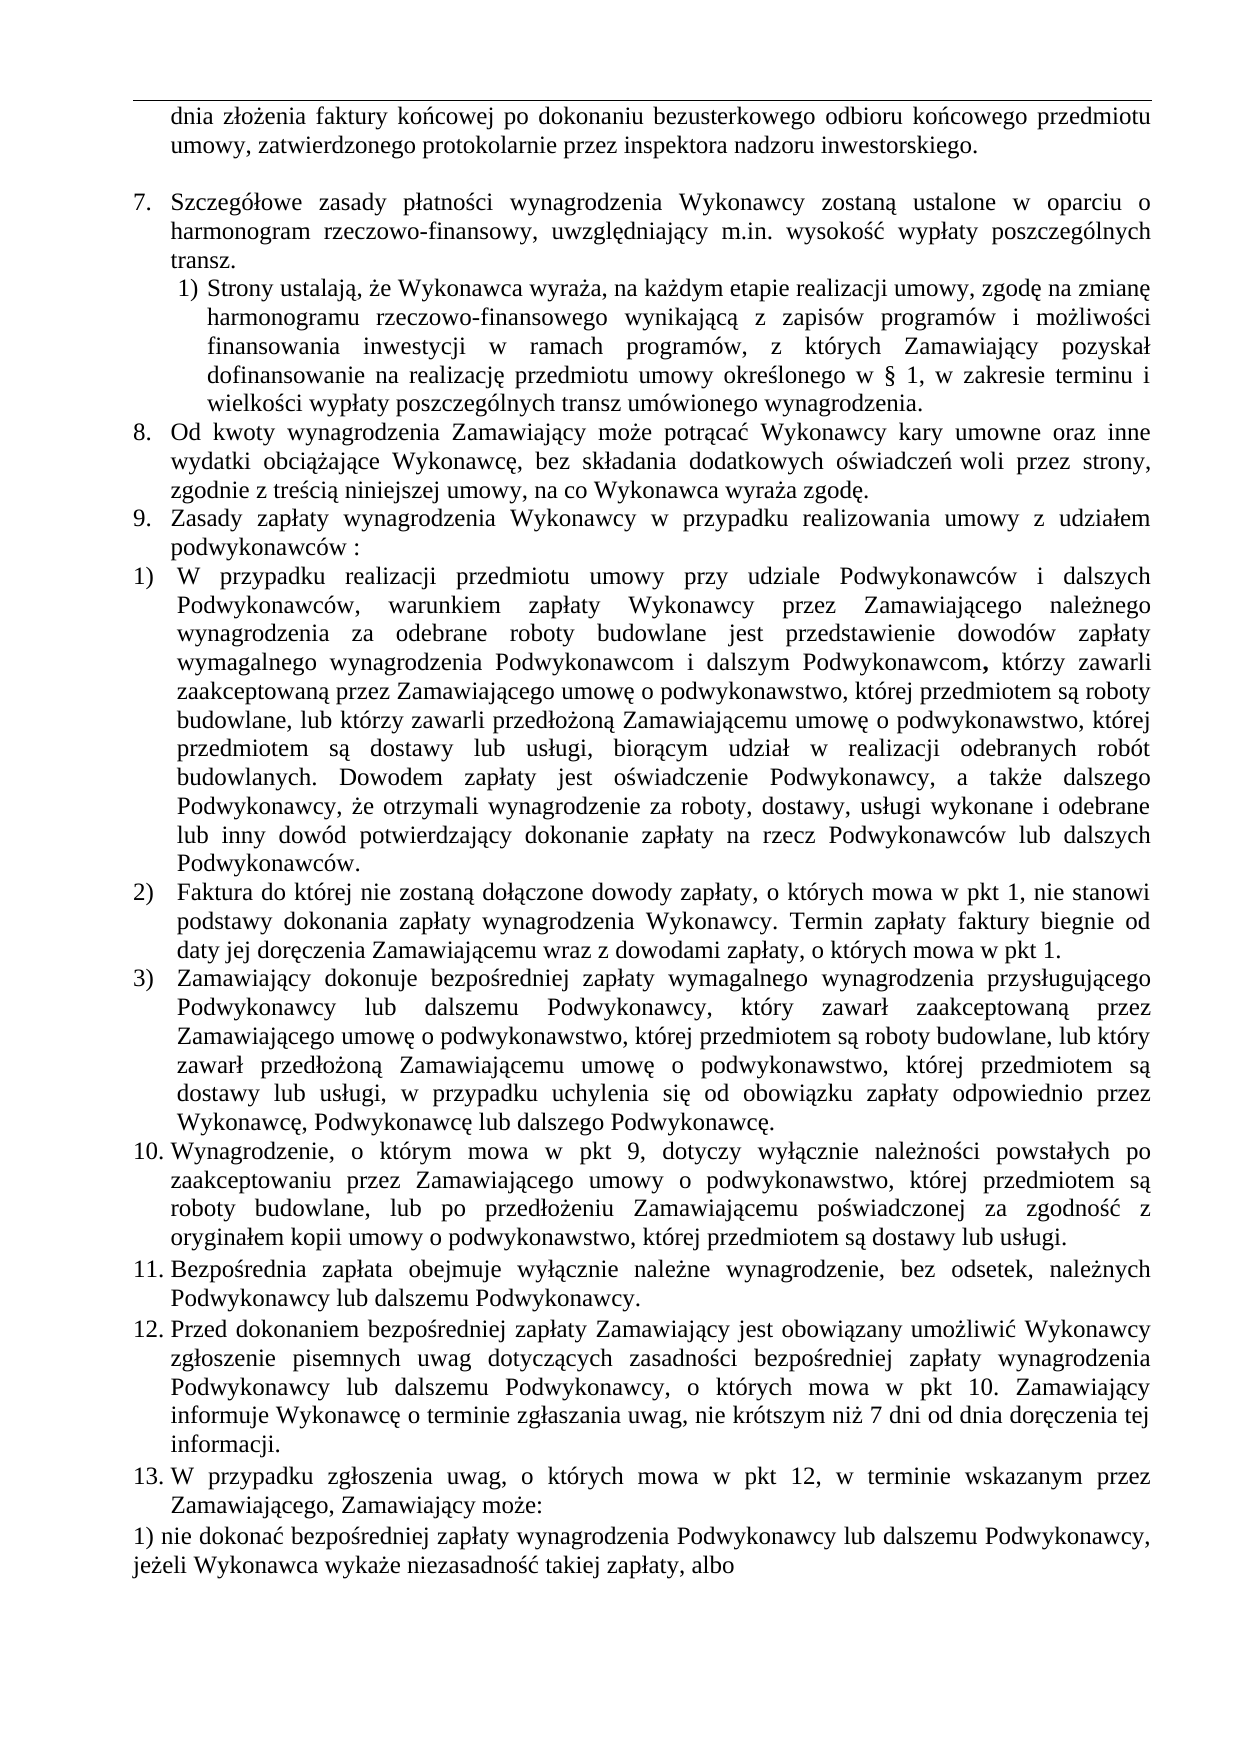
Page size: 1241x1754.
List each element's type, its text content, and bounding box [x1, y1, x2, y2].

list Zamawiający dokonuje bezpośredniej zapłaty wymagalnego wynagrodzenia przysługującego Podwykonawcy lub dalszemu Podwykonawcy, który zawarł zaakceptowaną przez Zamawiającego umowę o podwykonawstwo, której przedmiotem są roboty budowlane, lub który zawarł przedłożoną Zamawiającemu umowę o podwykonawstwo, której przedmiotem są dostawy lub usługi, w przypadku uchylenia się od obowiązku zapłaty odpowiednio przez Wykonawcę, Podwykonawcę lub dalszego Podwykonawcę. [133, 963, 1152, 1136]
text 1) nie dokonać bezpośredniej zapłaty wynagrodzenia Podwykonawcy lub dalszemu Podwykonawcy, jeżeli Wykonawca wykaże niezasadność takiej zapłaty, albo [133, 1521, 1152, 1579]
list Strony ustalają, że Wykonawca wyraża, na każdym etapie realizacji umowy, zgodę na zmianę harmonogramu rzeczowo-finansowego wynikającą z zapisów programów i możliwości finansowania inwestycji w ramach programów, z których Zamawiający pozyskał dofinansowanie na realizację przedmiotu umowy określonego w § 1, w zakresie terminu i wielkości wypłaty poszczególnych transz umówionego wynagrodzenia. [177, 273, 1152, 417]
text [170, 101, 1152, 158]
list W przypadku realizacji przedmiotu umowy przy udziale Podwykonawców i dalszych Podwykonawców, warunkiem zapłaty Wykonawcy przez Zamawiającego należnego wynagrodzenia za odebrane roboty budowlane jest przedstawienie dowodów zapłaty wymagalnego wynagrodzenia Podwykonawcom i dalszym Podwykonawcom, którzy zawarli zaakceptowaną przez Zamawiającego umowę o podwykonawstwo, której przedmiotem są roboty budowlane, lub którzy zawarli przedłożoną Zamawiającemu umowę o podwykonawstwo, której przedmiotem są dostawy lub usługi, biorącym udział w realizacji odebranych robót budowlanych. Dowodem zapłaty jest oświadczenie Podwykonawcy, a także dalszego Podwykonawcy, że otrzymali wynagrodzenie za roboty, dostawy, usługi wykonane i odebrane lub inny dowód potwierdzający dokonanie zapłaty na rzecz Podwykonawców lub dalszych Podwykonawców. [133, 561, 1152, 877]
list Wynagrodzenie, o którym mowa w pkt 9, dotyczy wyłącznie należności powstałych po zaakceptowaniu przez Zamawiającego umowy o podwykonawstwo, której przedmiotem są roboty budowlane, lub po przedłożeniu Zamawiającemu poświadczonej za zgodność z oryginałem kopii umowy o podwykonawstwo, której przedmiotem są dostawy lub usługi. [133, 1136, 1152, 1251]
list W przypadku zgłoszenia uwag, o których mowa w pkt 12, w terminie wskazanym przez Zamawiającego, Zamawiający może: [133, 1461, 1152, 1518]
list Od kwoty wynagrodzenia Zamawiający może potrącać Wykonawcy kary umowne oraz inne wydatki obciążające Wykonawcę, bez składania dodatkowych oświadczeń woli przez strony, zgodnie z treścią niniejszej umowy, na co Wykonawca wyraża zgodę. [133, 417, 1152, 503]
list Faktura do której nie zostaną dołączone dowody zapłaty, o których mowa w pkt 1, nie stanowi podstawy dokonania zapłaty wynagrodzenia Wykonawcy. Termin zapłaty faktury biegnie od daty jej doręczenia Zamawiającemu wraz z dowodami zapłaty, o których mowa w pkt 1. [133, 877, 1152, 963]
list Przed dokonaniem bezpośredniej zapłaty Zamawiający jest obowiązany umożliwić Wykonawcy zgłoszenie pisemnych uwag dotyczących zasadności bezpośredniej zapłaty wynagrodzenia Podwykonawcy lub dalszemu Podwykonawcy, o których mowa w pkt 10. Zamawiający informuje Wykonawcę o terminie zgłaszania uwag, nie krótszym niż 7 dni od dnia doręczenia tej informacji. [133, 1314, 1152, 1458]
list Bezpośrednia zapłata obejmuje wyłącznie należne wynagrodzenie, bez odsetek, należnych Podwykonawcy lub dalszemu Podwykonawcy. [133, 1254, 1152, 1311]
list Szczegółowe zasady płatności wynagrodzenia Wykonawcy zostaną ustalone w oparciu o harmonogram rzeczowo-finansowy, uwzględniający m.in. wysokość wypłaty poszczególnych transz. [133, 187, 1152, 273]
list Zasady zapłaty wynagrodzenia Wykonawcy w przypadku realizowania umowy z udziałem podwykonawców : [133, 503, 1152, 561]
